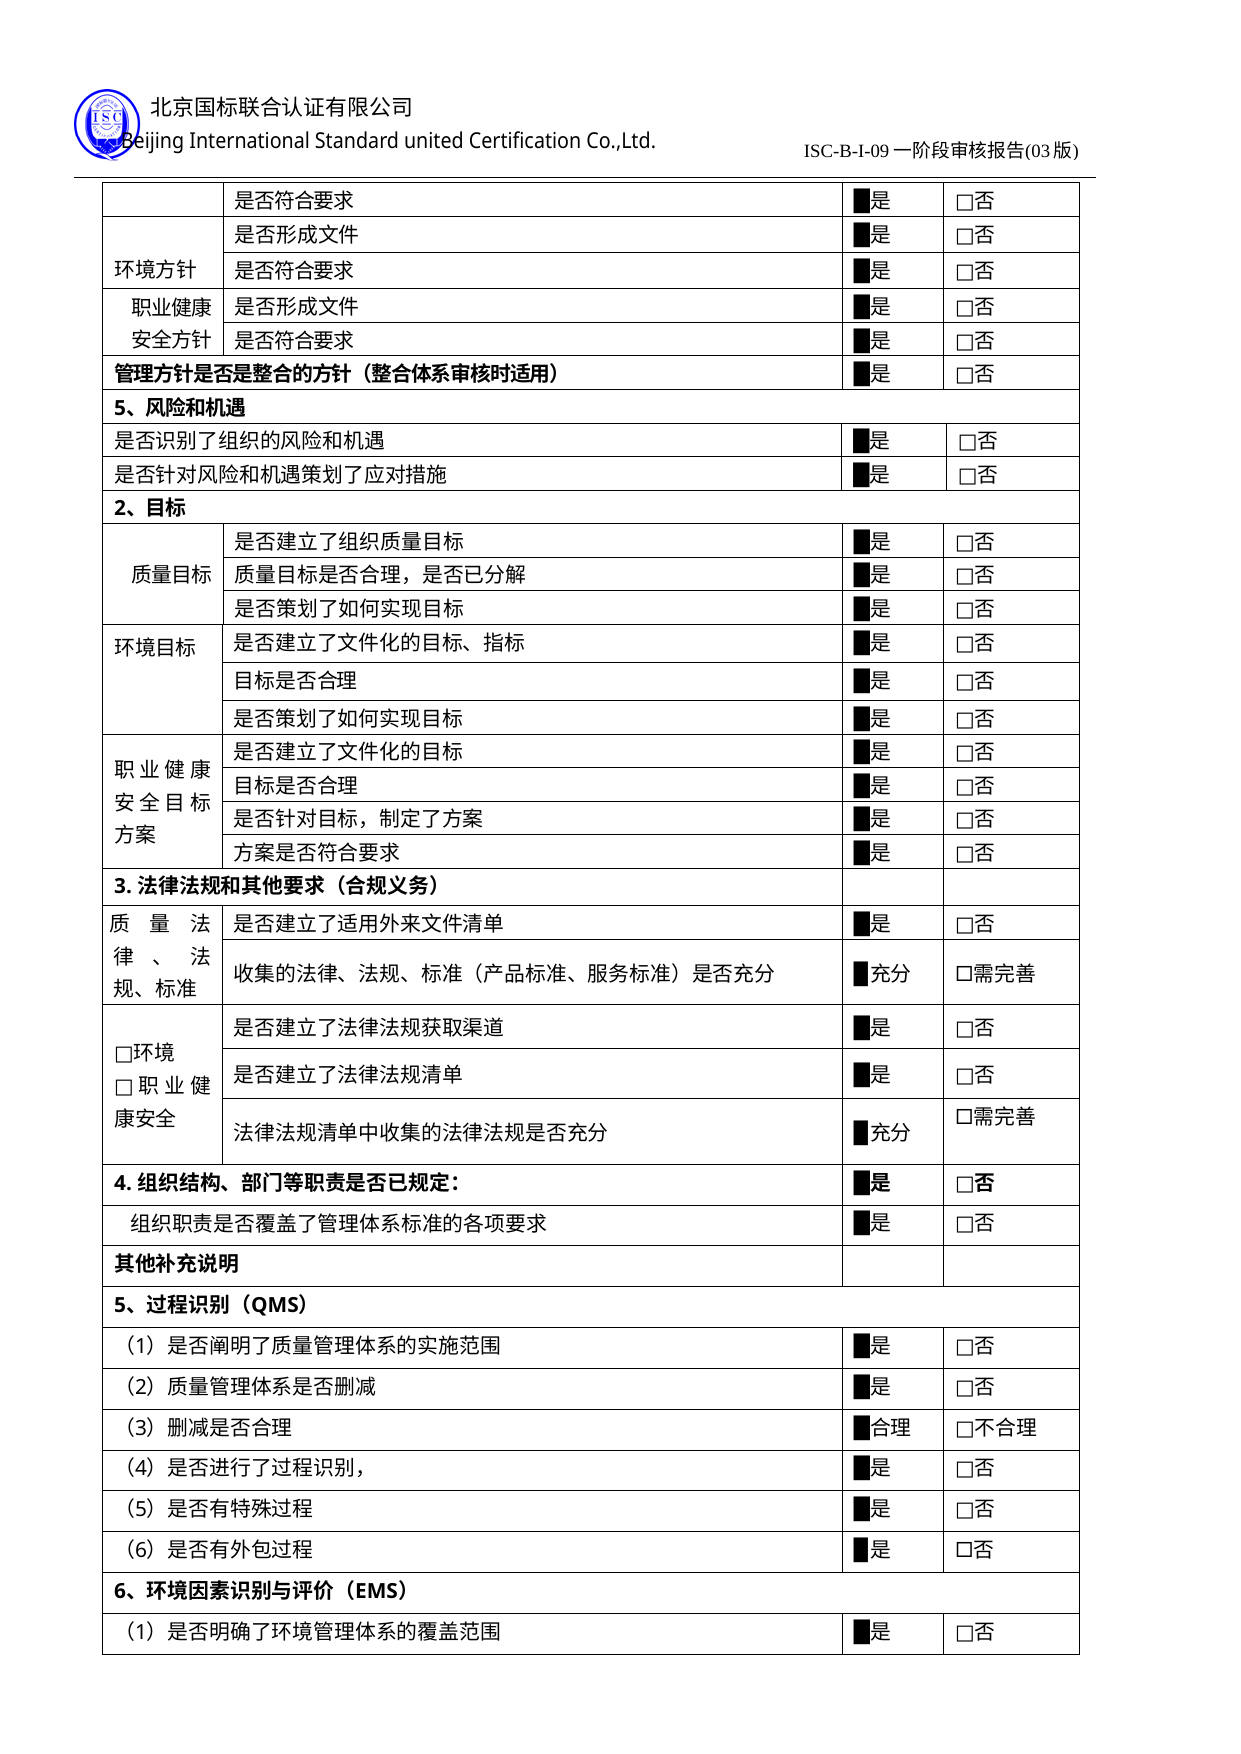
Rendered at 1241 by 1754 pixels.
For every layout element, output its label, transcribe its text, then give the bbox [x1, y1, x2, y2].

table_cell 是否策划了如何实现目标 [224, 591, 842, 624]
table_cell █是 [843, 1049, 943, 1098]
table_cell 是否建立了组织质量目标 [224, 524, 842, 557]
table_cell □否 [944, 835, 1079, 868]
table_cell █是 [843, 1614, 943, 1654]
table_cell （4）是否进行了过程识别， [103, 1451, 842, 1490]
table_cell 组织职责是否覆盖了管理体系标准的各项要求 [103, 1206, 842, 1245]
table_cell 职业健康安全目标方案 [103, 735, 222, 868]
table_cell █是 [843, 906, 943, 939]
table_cell □否 [944, 1491, 1079, 1531]
table_cell 5、风险和机遇 [103, 390, 1079, 422]
table_cell □否 [944, 1165, 1079, 1204]
table_cell （6）是否有外包过程 [103, 1532, 842, 1572]
table_cell 目标是否合理 [223, 768, 842, 801]
table_cell █是 [843, 558, 943, 590]
table_cell □否 [944, 1614, 1079, 1654]
table_cell █是 [843, 1165, 943, 1204]
table_cell □否 [944, 701, 1079, 733]
table_cell 法律法规清单中收集的法律法规是否充分 [223, 1099, 842, 1164]
table_cell 是否针对目标，制定了方案 [223, 802, 842, 834]
table_cell █是 [843, 1328, 943, 1368]
table_cell （5）是否有特殊过程 [103, 1491, 842, 1531]
table_cell □否 [944, 768, 1079, 801]
table_cell █是 [843, 1206, 943, 1245]
table_cell █是 [843, 323, 943, 355]
table_cell [843, 1246, 943, 1286]
table_cell □否 [944, 663, 1079, 700]
table_cell █是 [843, 183, 943, 216]
table_cell 否 [944, 1532, 1079, 1572]
table_cell 是否针对风险和机遇策划了应对措施 [103, 457, 841, 489]
table_cell □否 [944, 323, 1079, 355]
table_cell □否 [947, 424, 1079, 456]
table_cell □否 [944, 356, 1079, 389]
table_cell □否 [944, 802, 1079, 834]
table_cell □否 [944, 524, 1079, 557]
table_cell █是 [843, 591, 943, 624]
table_cell █合理 [843, 1410, 943, 1449]
table_cell █是 [843, 253, 943, 288]
table_cell █是 [843, 1491, 943, 1531]
table_cell 环境目标 [103, 625, 222, 733]
table_cell （2）质量管理体系是否删减 [103, 1369, 842, 1409]
table_cell □环境 □职业健康安全 [103, 1005, 222, 1164]
table_cell 是否符合要求 [224, 183, 842, 216]
table_cell █是 [843, 663, 943, 700]
table_cell □否 [944, 1005, 1079, 1048]
table_cell ▉是 [843, 1532, 943, 1572]
table_cell □否 [944, 558, 1079, 590]
table_cell ▉充分 [843, 1099, 943, 1164]
table_cell □否 [947, 457, 1079, 489]
table_cell █是 [843, 1369, 943, 1409]
table_cell 环境方针 [103, 217, 223, 288]
table_cell 管理方针是否是整合的方针（整合体系审核时适用） [103, 356, 842, 389]
table_cell 需完善 [944, 1099, 1079, 1164]
table_cell 6、环境因素识别与评价（EMS） [103, 1573, 1079, 1613]
table_cell [843, 869, 943, 905]
table_cell █是 [843, 701, 943, 733]
table_cell █是 [843, 625, 943, 662]
table_cell □否 [944, 183, 1079, 216]
table_cell 职业健康安全方针 [103, 289, 223, 355]
table_cell 3. 法律法规和其他要求（合规义务） [103, 869, 842, 905]
table_cell █是 [843, 802, 943, 834]
table_cell 是否建立了法律法规清单 [223, 1049, 842, 1098]
table_cell █是 [843, 289, 943, 322]
table_cell 是否策划了如何实现目标 [223, 701, 842, 733]
table_cell █是 [843, 217, 943, 252]
table_cell □否 [944, 591, 1079, 624]
table_cell □不合理 [944, 1410, 1079, 1449]
table_cell （1）是否阐明了质量管理体系的实施范围 [103, 1328, 842, 1368]
table_cell [944, 1246, 1079, 1286]
table_cell 是否建立了适用外来文件清单 [223, 906, 842, 939]
table_cell 2、目标 [103, 491, 1079, 523]
table_cell 是否符合要求 [224, 323, 842, 355]
table_cell □否 [944, 735, 1079, 767]
table_cell [944, 869, 1079, 905]
table_cell 是否符合要求 [224, 253, 842, 288]
table_cell 4. 组织结构、部门等职责是否已规定： [103, 1165, 842, 1204]
table_cell 质量目标 [103, 524, 223, 624]
table_cell □否 [944, 1369, 1079, 1409]
table_cell █是 [843, 356, 943, 389]
table_cell █是 [843, 768, 943, 801]
table_cell □否 [944, 1049, 1079, 1098]
table_cell █是 [842, 424, 946, 456]
table_cell 是否形成文件 [224, 289, 842, 322]
table_cell □否 [944, 906, 1079, 939]
table_cell 是否建立了法律法规获取渠道 [223, 1005, 842, 1048]
table_cell 是否建立了文件化的目标 [223, 735, 842, 767]
table_cell █是 [843, 524, 943, 557]
table_cell □否 [944, 217, 1079, 252]
table_cell 质量方针 [103, 183, 223, 216]
picture [74, 89, 143, 161]
table_cell 是否识别了组织的风险和机遇 [103, 424, 841, 456]
table_cell 需完善 [944, 940, 1079, 1004]
table_cell 是否形成文件 [224, 217, 842, 252]
table_cell 5、过程识别（QMS） [103, 1287, 1079, 1327]
table_cell 是否建立了文件化的目标、指标 [223, 625, 842, 662]
table_cell 其他补充说明 [103, 1246, 842, 1286]
table_cell █是 [843, 1005, 943, 1048]
table_cell □否 [944, 1451, 1079, 1490]
table_cell █是 [842, 457, 946, 489]
table_cell □否 [944, 1328, 1079, 1368]
table_cell 收集的法律、法规、标准（产品标准、服务标准）是否充分 [223, 940, 842, 1004]
table_cell 方案是否符合要求 [223, 835, 842, 868]
table_cell █是 [843, 735, 943, 767]
table_cell □否 [944, 253, 1079, 288]
table_cell █是 [843, 1451, 943, 1490]
table_cell □否 [944, 625, 1079, 662]
table_cell □否 [944, 289, 1079, 322]
table_cell □否 [944, 1206, 1079, 1245]
table_cell 质量目标是否合理，是否已分解 [224, 558, 842, 590]
table_cell （1）是否明确了环境管理体系的覆盖范围 [103, 1614, 842, 1654]
table_cell 目标是否合理 [223, 663, 842, 700]
table_cell █是 [843, 835, 943, 868]
table_cell 质量法律、法规、标准 [103, 906, 222, 1004]
table_cell （3）删减是否合理 [103, 1410, 842, 1449]
table_cell ▉充分 [843, 940, 943, 1004]
